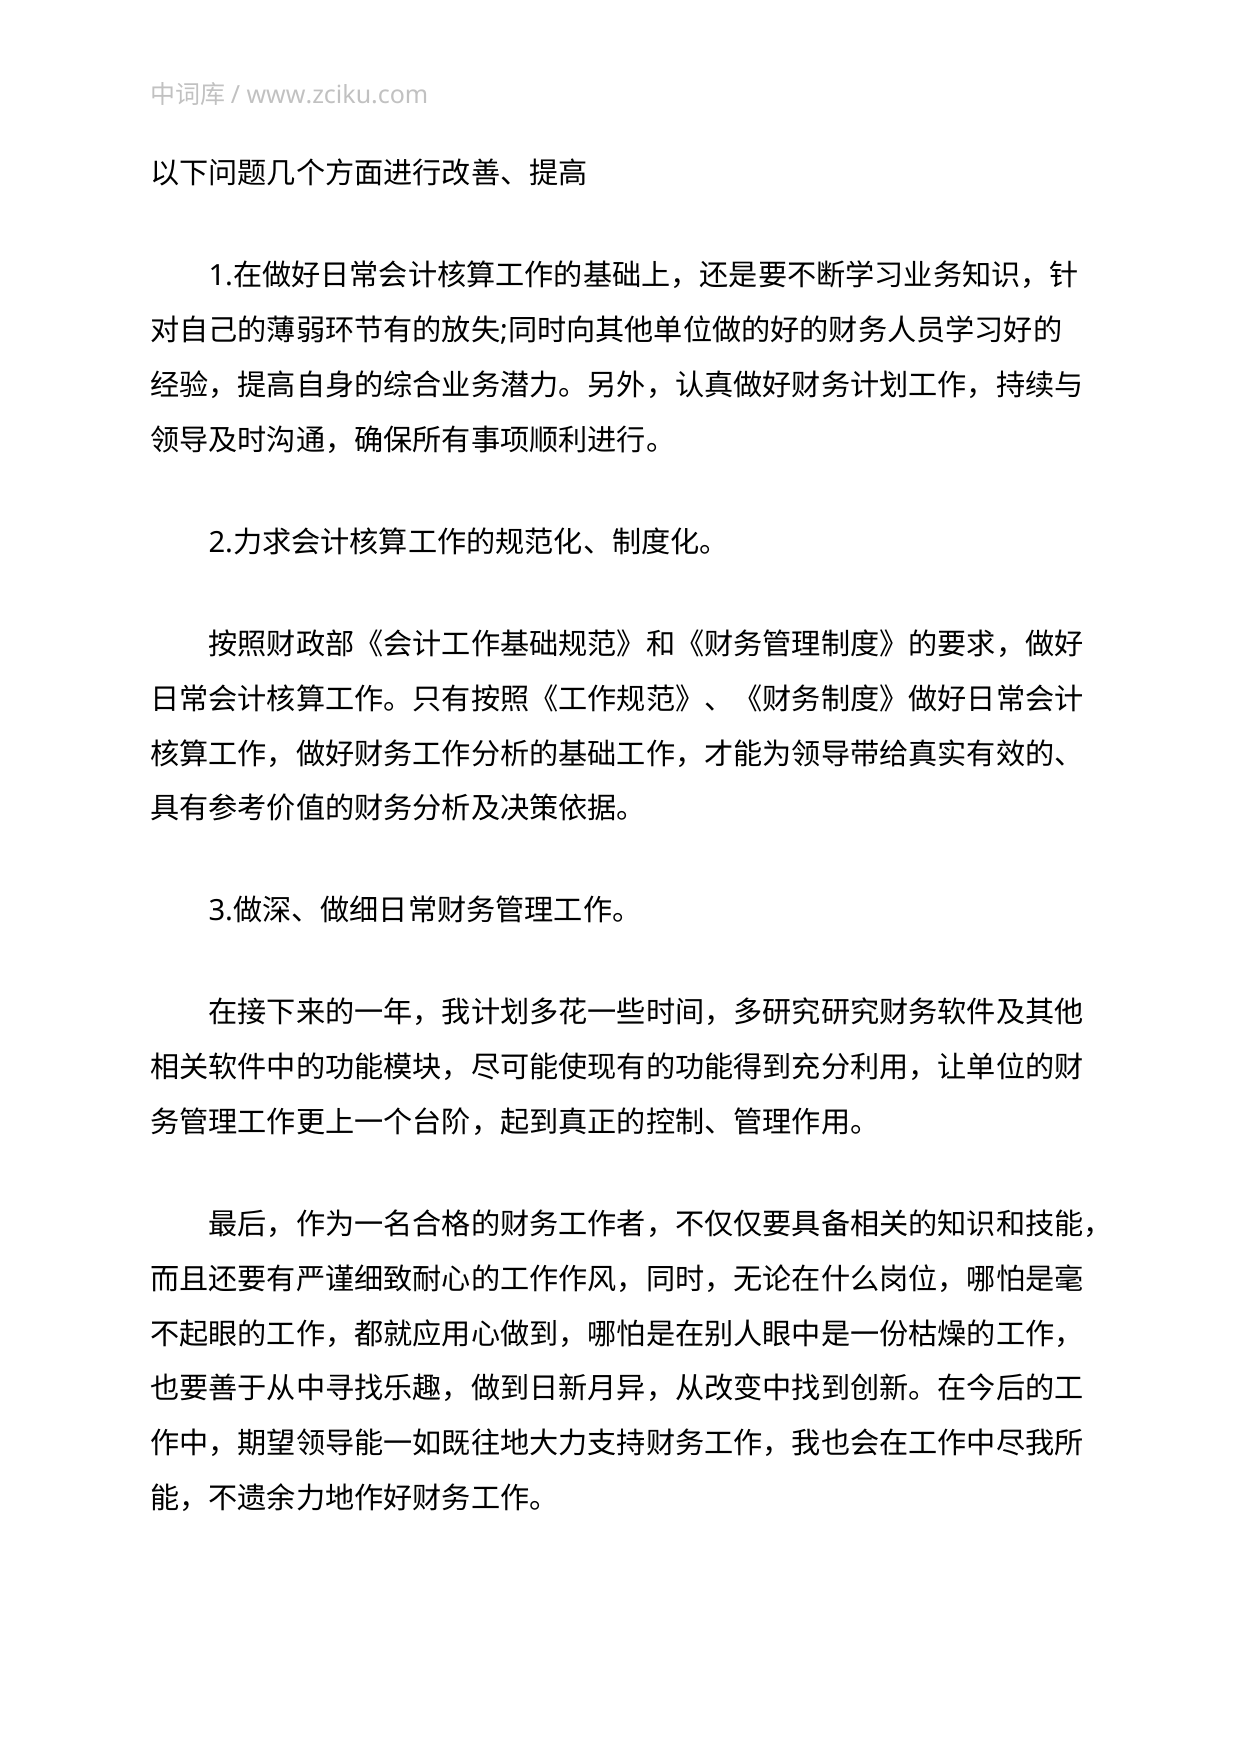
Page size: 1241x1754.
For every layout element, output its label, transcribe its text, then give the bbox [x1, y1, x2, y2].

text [150, 150, 1090, 192]
text 1.在做好日常会计核算工作的基础上，还是要不断学习业务知识，针对自己的薄弱环节有的放失;同时向其他单位做的好的财务人员学习好的经验，提高自身的综合业务潜力。另外，认真做好财务计划工作，持续与领导及时沟通，确保所有事项顺利进行。 [150, 252, 1090, 459]
text 2.力求会计核算工作的规范化、制度化。 [150, 518, 1090, 561]
text 在接下来的一年，我计划多花一些时间，多研究研究财务软件及其他相关软件中的功能模块，尽可能使现有的功能得到充分利用，让单位的财务管理工作更上一个台阶，起到真正的控制、管理作用。 [150, 989, 1090, 1141]
text 按照财政部《会计工作基础规范》和《财务管理制度》的要求，做好日常会计核算工作。只有按照《工作规范》、《财务制度》做好日常会计核算工作，做好财务工作分析的基础工作，才能为领导带给真实有效的、具有参考价值的财务分析及决策依据。 [150, 620, 1090, 827]
text 最后，作为一名合格的财务工作者，不仅仅要具备相关的知识和技能，而且还要有严谨细致耐心的工作作风，同时，无论在什么岗位，哪怕是毫不起眼的工作，都就应用心做到，哪怕是在别人眼中是一份枯燥的工作，也要善于从中寻找乐趣，做到日新月异，从改变中找到创新。在今后的工作中，期望领导能一如既往地大力支持财务工作，我也会在工作中尽我所能，不遗余力地作好财务工作。 [150, 1200, 1090, 1517]
text 3.做深、做细日常财务管理工作。 [150, 887, 1090, 929]
